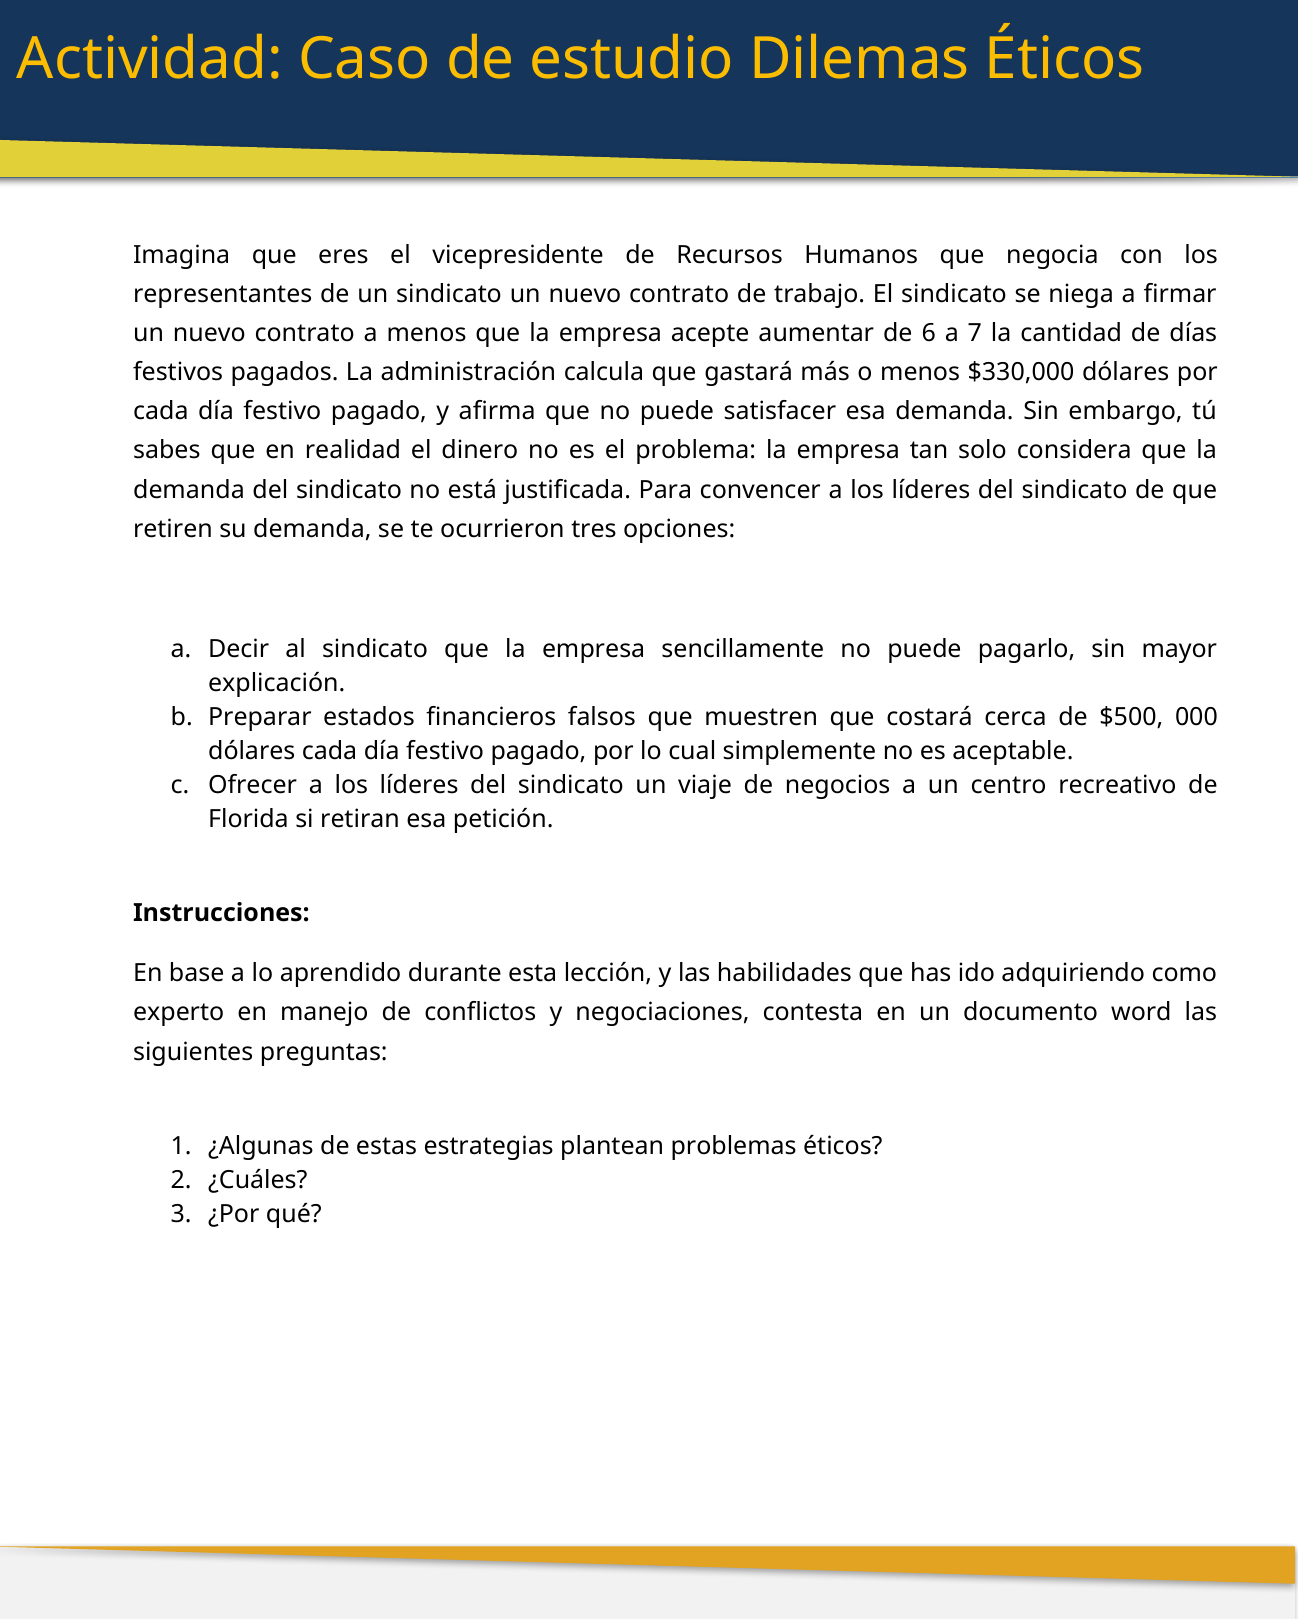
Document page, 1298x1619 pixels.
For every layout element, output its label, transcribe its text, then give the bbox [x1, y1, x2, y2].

text Instrucciones: [133, 895, 1219, 929]
list ¿Cuáles? [170, 1161, 1219, 1195]
text En base a lo aprendido durante esta lección, y las habilidades que has ido adquiriendo como experto en manejo de conflictos y negociaciones, contesta en un documento word las siguientes preguntas: [133, 955, 1219, 1067]
text Imagina que eres el vicepresidente de Recursos Humanos que negocia con los representantes de un sindicato un nuevo contrato de trabajo. El sindicato se niega a firmar un nuevo contrato a menos que la empresa acepte aumentar de 6 a 7 la cantidad de días festivos pagados. La administración calcula que gastará más o menos $330,000 dólares por cada día festivo pagado, y afirma que no puede satisfacer esa demanda. Sin embargo, tú sabes que en realidad el dinero no es el problema: la empresa tan solo considera que la demanda del sindicato no está justificada. Para convencer a los líderes del sindicato de que retiren su demanda, se te ocurrieron tres opciones: [133, 236, 1219, 544]
list ¿Por qué? [170, 1195, 1219, 1229]
list ¿Algunas de estas estrategias plantean problemas éticos? [170, 1127, 1219, 1161]
list Ofrecer a los líderes del sindicato un viaje de negocios a un centro recreativo de Florida si retiran esa petición. [170, 767, 1219, 835]
list Decir al sindicato que la empresa sencillamente no puede pagarlo, sin mayor explicación. [170, 631, 1219, 699]
list Preparar estados financieros falsos que muestren que costará cerca de $500, 000 dólares cada día festivo pagado, por lo cual simplemente no es aceptable. [170, 699, 1219, 767]
